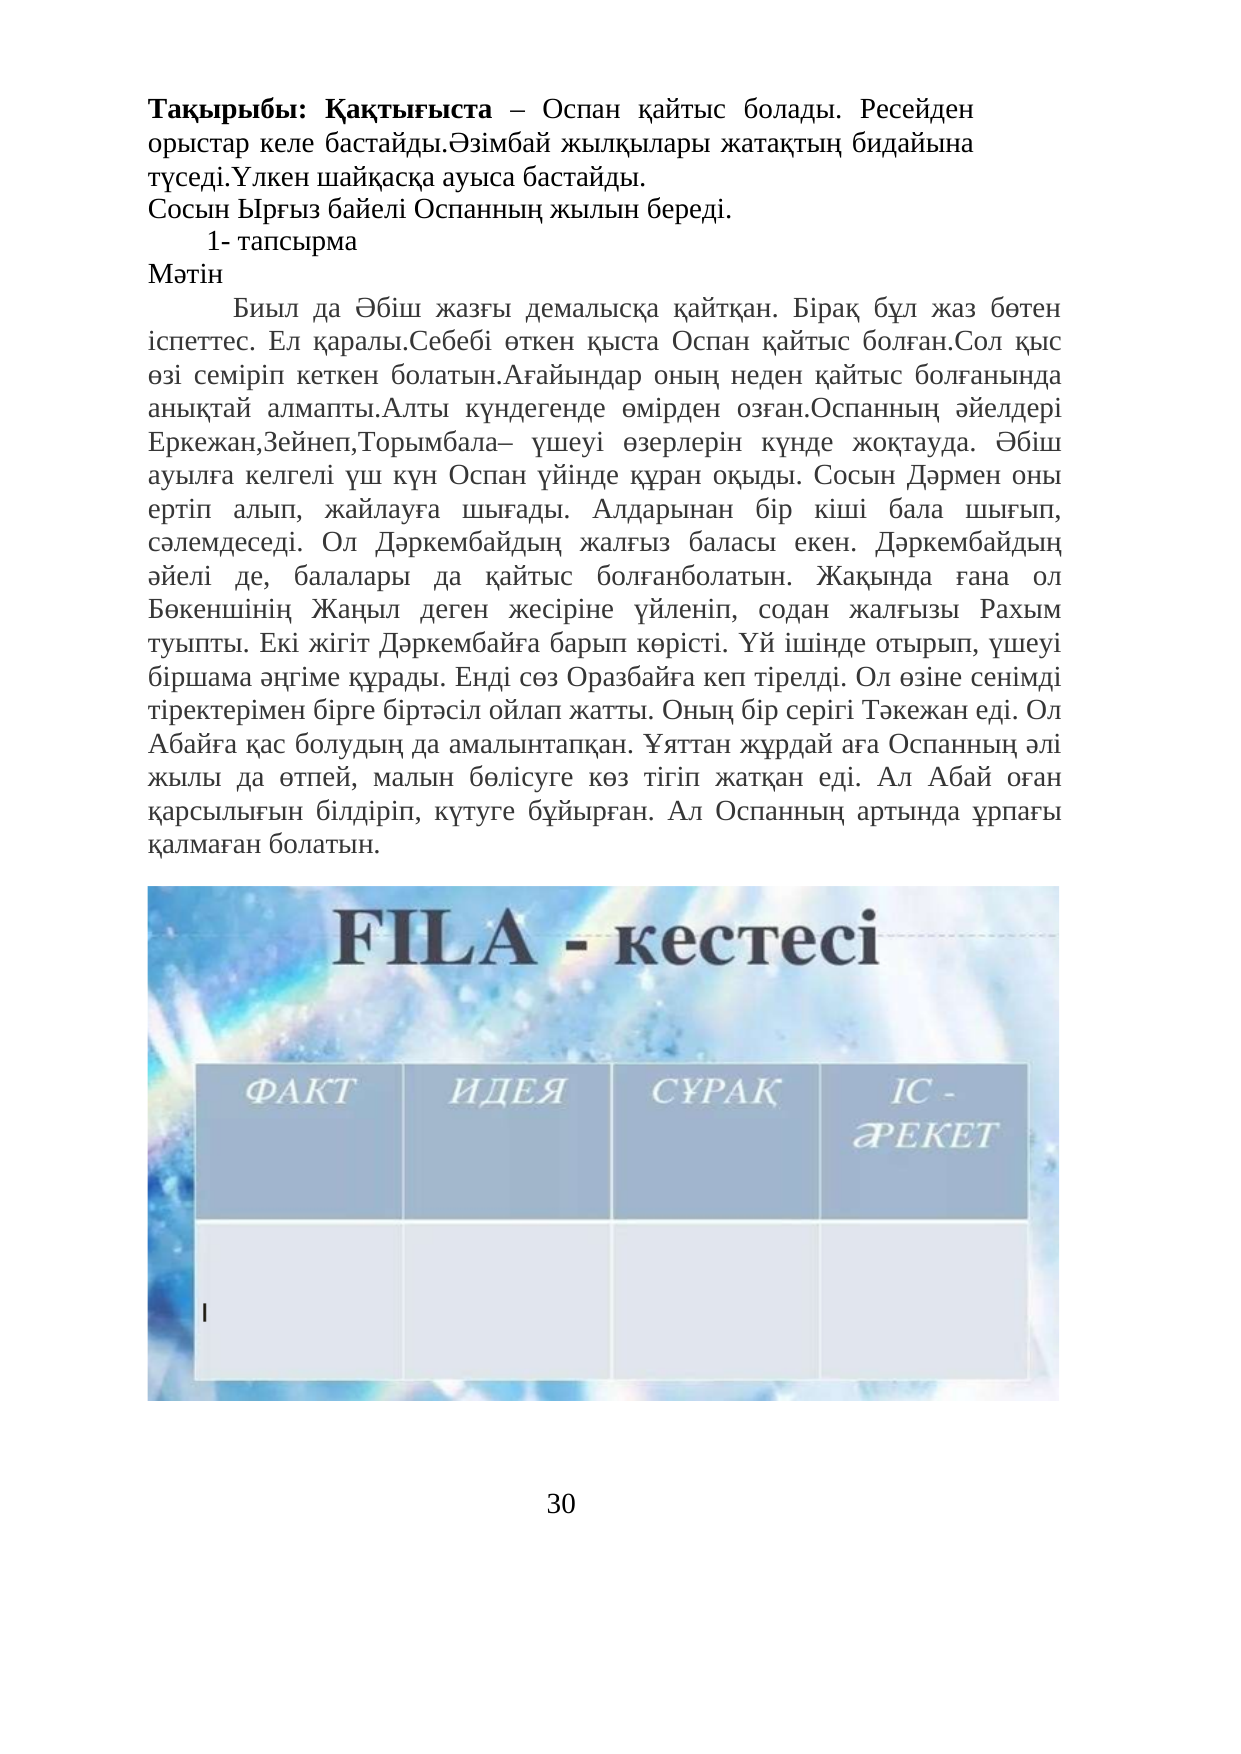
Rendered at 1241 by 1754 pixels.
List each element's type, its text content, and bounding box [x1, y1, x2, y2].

text 1- тапсырма [148, 224, 974, 256]
text Сосын Ырғыз байелі Оспанның жылын береді. [148, 192, 974, 224]
text 30 [148, 1486, 974, 1520]
picture [147, 886, 1060, 1401]
text Тақырыбы: Қақтығыста – Оспан қайтыс болады. Ресейден орыстар келе бастайды.Әзімбай жылқылары жатақтың бидайына түседі.Үлкен шайқасқа ауыса бастайды. [148, 92, 974, 192]
text Биыл да Әбіш жазғы демалысқа қайтқан. Бірақ бұл жаз бөтен іспеттес. Ел қаралы.Себебі өткен қыста Оспан қайтыс болған.Сол қыс өзі семіріп кеткен болатын.Ағайындар оның неден қайтыс болғанында анықтай алмапты.Алты күндегенде өмірден озған.Оспанның әйелдері Еркежан,Зейнеп,Торымбала– үшеуі өзерлерін күнде жоқтауда. Әбіш ауылға келгелі үш күн Оспан үйінде құран оқыды. Сосын Дәрмен оны ертіп алып, жайлауға шығады. Алдарынан бір кіші бала шығып, сәлемдеседі. Ол Дәркембайдың жалғыз баласы екен. Дәркембайдың әйелі де, балалары да қайтыс болғанболатын. Жақында ғана ол Бөкеншінің Жаңыл деген жесіріне үйленіп, содан жалғызы Рахым туыпты. Екі жігіт Дәркембайға барып көрісті. Үй ішінде отырып, үшеуі біршама әңгіме құрады. Енді сөз Оразбайға кеп тірелді. Ол өзіне сенімді тіректерімен бірге біртәсіл ойлап жатты. Оның бір серігі Тәкежан еді. Ол Абайға қас болудың да амалынтапқан. Ұяттан жұрдай аға Оспанның әлі жылы да өтпей, малын бөлісуге көз тігіп жатқан еді. Ал Абай оған қарсылығын білдіріп, күтуге бұйырған. Ал Оспанның артында ұрпағы қалмаған болатын. [148, 290, 1063, 860]
text Мәтін [148, 256, 974, 290]
